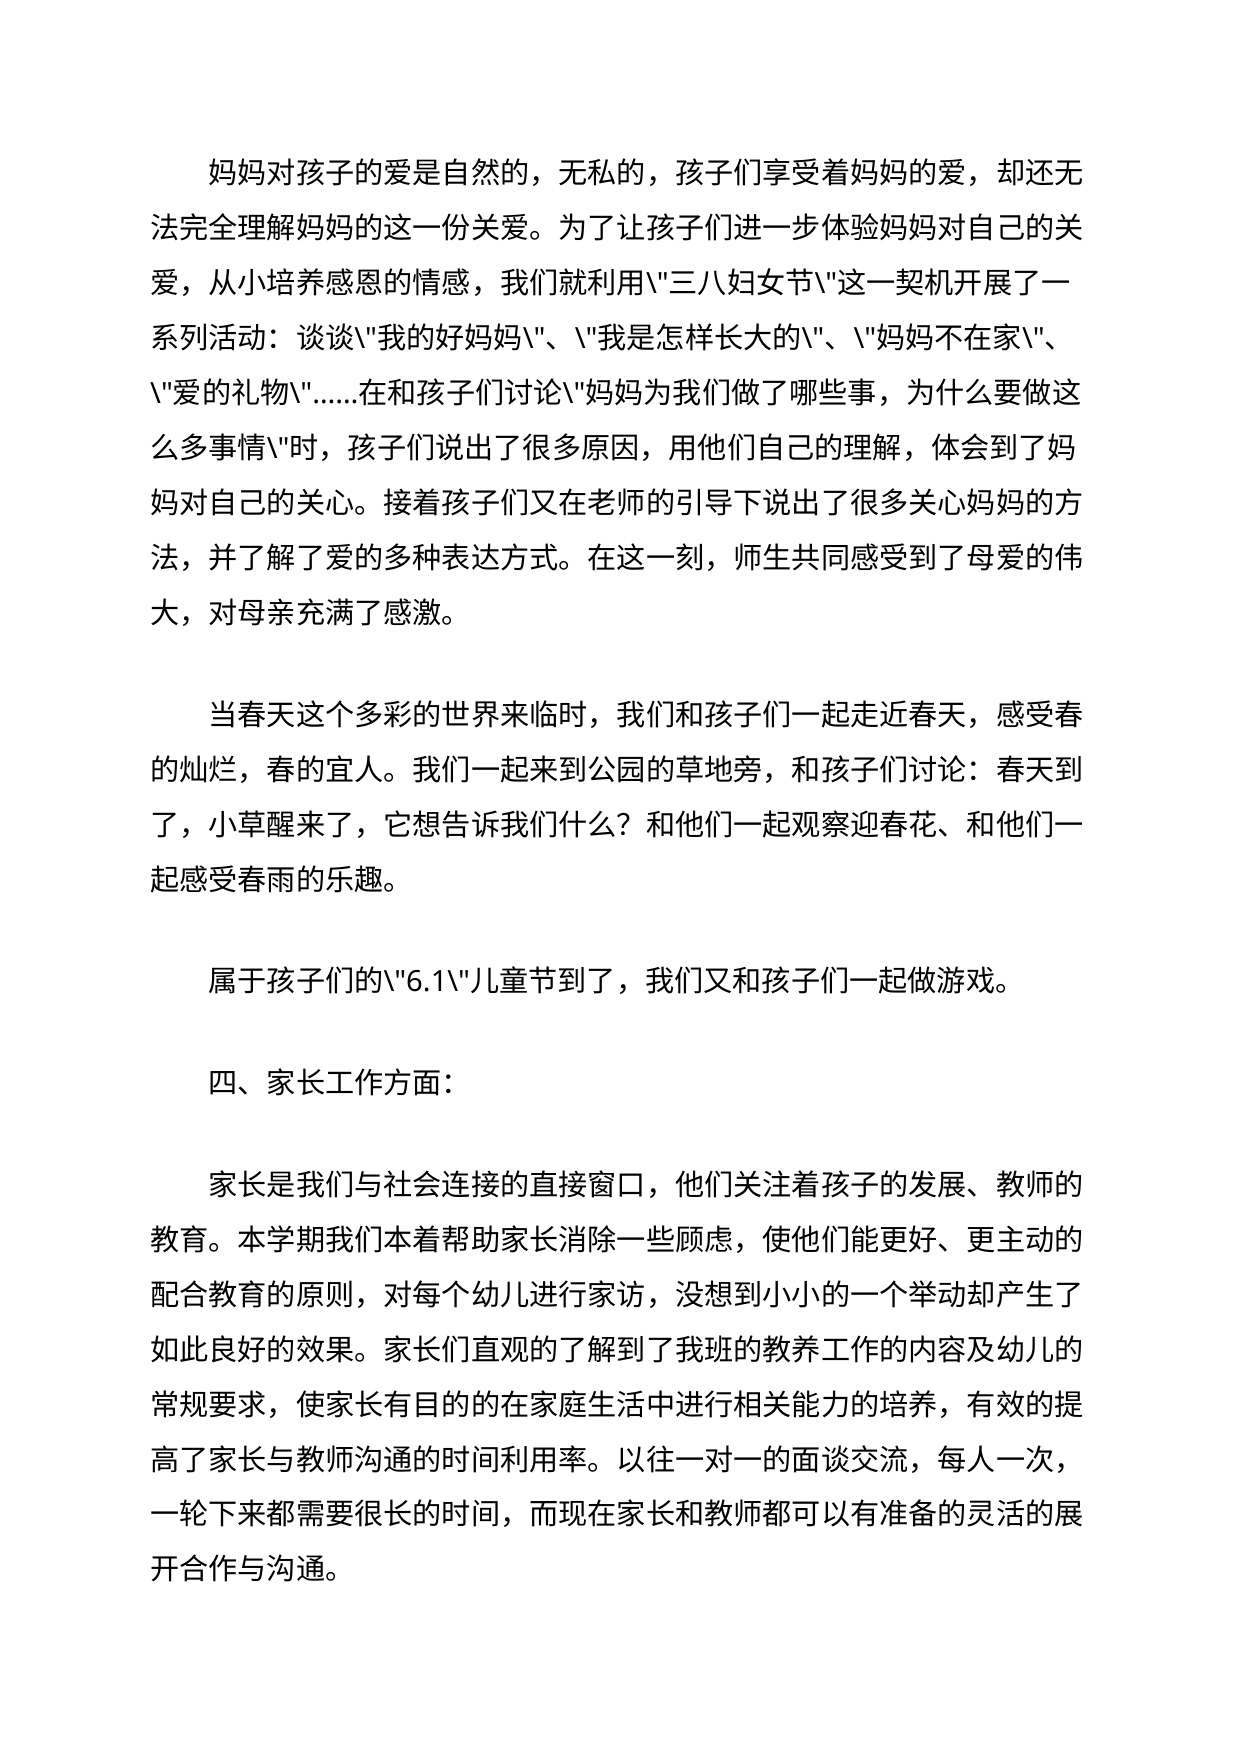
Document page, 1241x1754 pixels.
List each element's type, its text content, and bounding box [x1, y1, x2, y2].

text 家长是我们与社会连接的直接窗口，他们关注着孩子的发展、教师的教育。本学期我们本着帮助家长消除一些顾虑，使他们能更好、更主动的配合教育的原则，对每个幼儿进行家访，没想到小小的一个举动却产生了如此良好的效果。家长们直观的了解到了我班的教养工作的内容及幼儿的常规要求，使家长有目的的在家庭生活中进行相关能力的培养，有效的提高了家长与教师沟通的时间利用率。以往一对一的面谈交流，每人一次，一轮下来都需要很长的时间，而现在家长和教师都可以有准备的灵活的展开合作与沟通。 [150, 1162, 1090, 1588]
text 当春天这个多彩的世界来临时，我们和孩子们一起走近春天，感受春的灿烂，春的宜人。我们一起来到公园的草地旁，和孩子们讨论：春天到了，小草醒来了，它想告诉我们什么？和他们一起观察迎春花、和他们一起感受春雨的乐趣。 [150, 691, 1090, 898]
text 妈妈对孩子的爱是自然的，无私的，孩子们享受着妈妈的爱，却还无法完全理解妈妈的这一份关爱。为了让孩子们进一步体验妈妈对自己的关爱，从小培养感恩的情感，我们就利用\"三八妇女节\"这一契机开展了一系列活动：谈谈\"我的好妈妈\"、\"我是怎样长大的\"、\"妈妈不在家\"、\"爱的礼物\"……在和孩子们讨论\"妈妈为我们做了哪些事，为什么要做这么多事情\"时，孩子们说出了很多原因，用他们自己的理解，体会到了妈妈对自己的关心。接着孩子们又在老师的引导下说出了很多关心妈妈的方法，并了解了爱的多种表达方式。在这一刻，师生共同感受到了母爱的伟大，对母亲充满了感激。 [150, 150, 1090, 632]
text 属于孩子们的\"6.1\"儿童节到了，我们又和孩子们一起做游戏。 [150, 958, 1090, 1000]
text 四、家长工作方面： [150, 1060, 1090, 1102]
